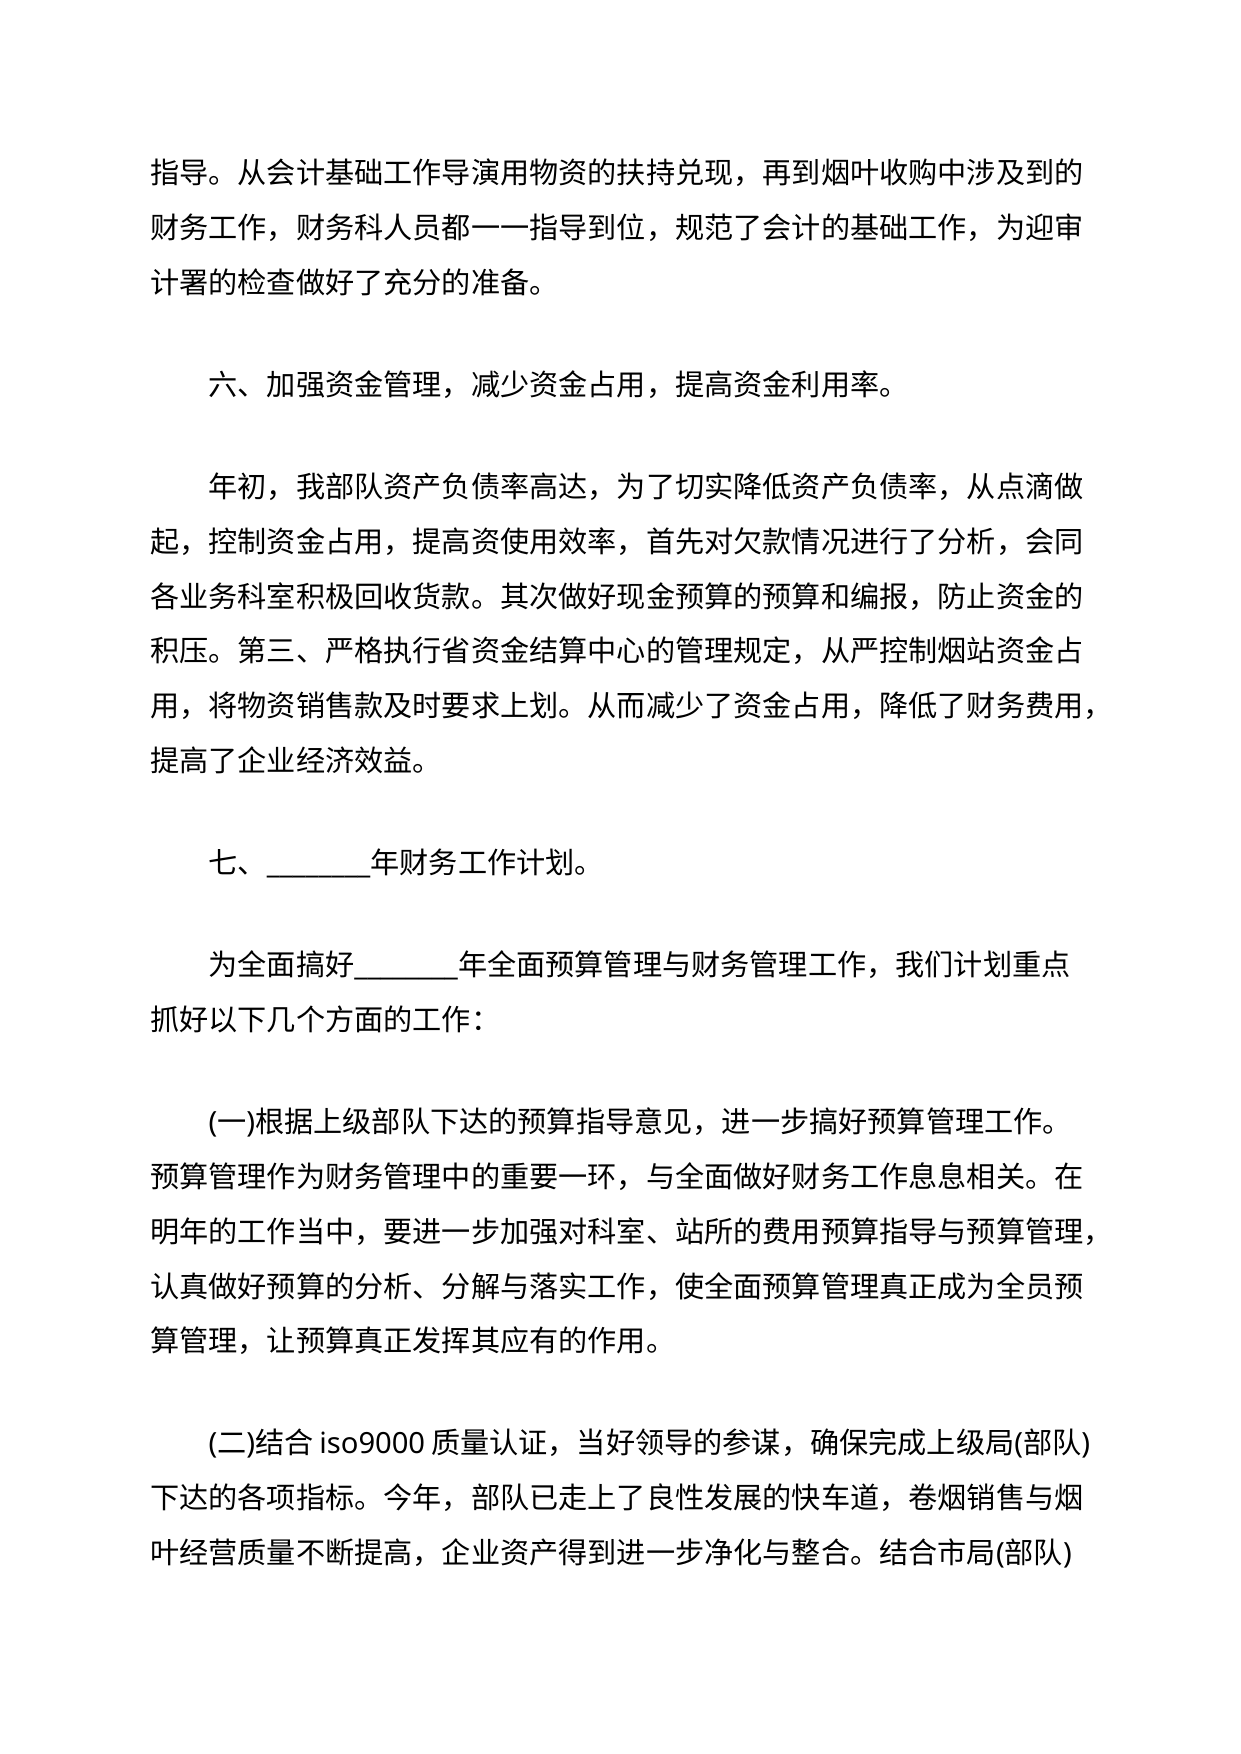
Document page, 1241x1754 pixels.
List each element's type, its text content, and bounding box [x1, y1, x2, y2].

text 年初，我部队资产负债率高达，为了切实降低资产负债率，从点滴做起，控制资金占用，提高资使用效率，首先对欠款情况进行了分析，会同各业务科室积极回收货款。其次做好现金预算的预算和编报，防止资金的积压。第三、严格执行省资金结算中心的管理规定，从严控制烟站资金占用，将物资销售款及时要求上划。从而减少了资金占用，降低了财务费用，提高了企业经济效益。 [150, 463, 1090, 780]
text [150, 1420, 1090, 1572]
text 六、加强资金管理，减少资金占用，提高资金利用率。 [150, 362, 1090, 404]
text 七、________年财务工作计划。 [150, 839, 1090, 882]
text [150, 150, 1090, 302]
text (一)根据上级部队下达的预算指导意见，进一步搞好预算管理工作。预算管理作为财务管理中的重要一环，与全面做好财务工作息息相关。在明年的工作当中，要进一步加强对科室、站所的费用预算指导与预算管理，认真做好预算的分析、分解与落实工作，使全面预算管理真正成为全员预算管理，让预算真正发挥其应有的作用。 [150, 1098, 1090, 1360]
text 为全面搞好________年全面预算管理与财务管理工作，我们计划重点抓好以下几个方面的工作： [150, 942, 1090, 1039]
